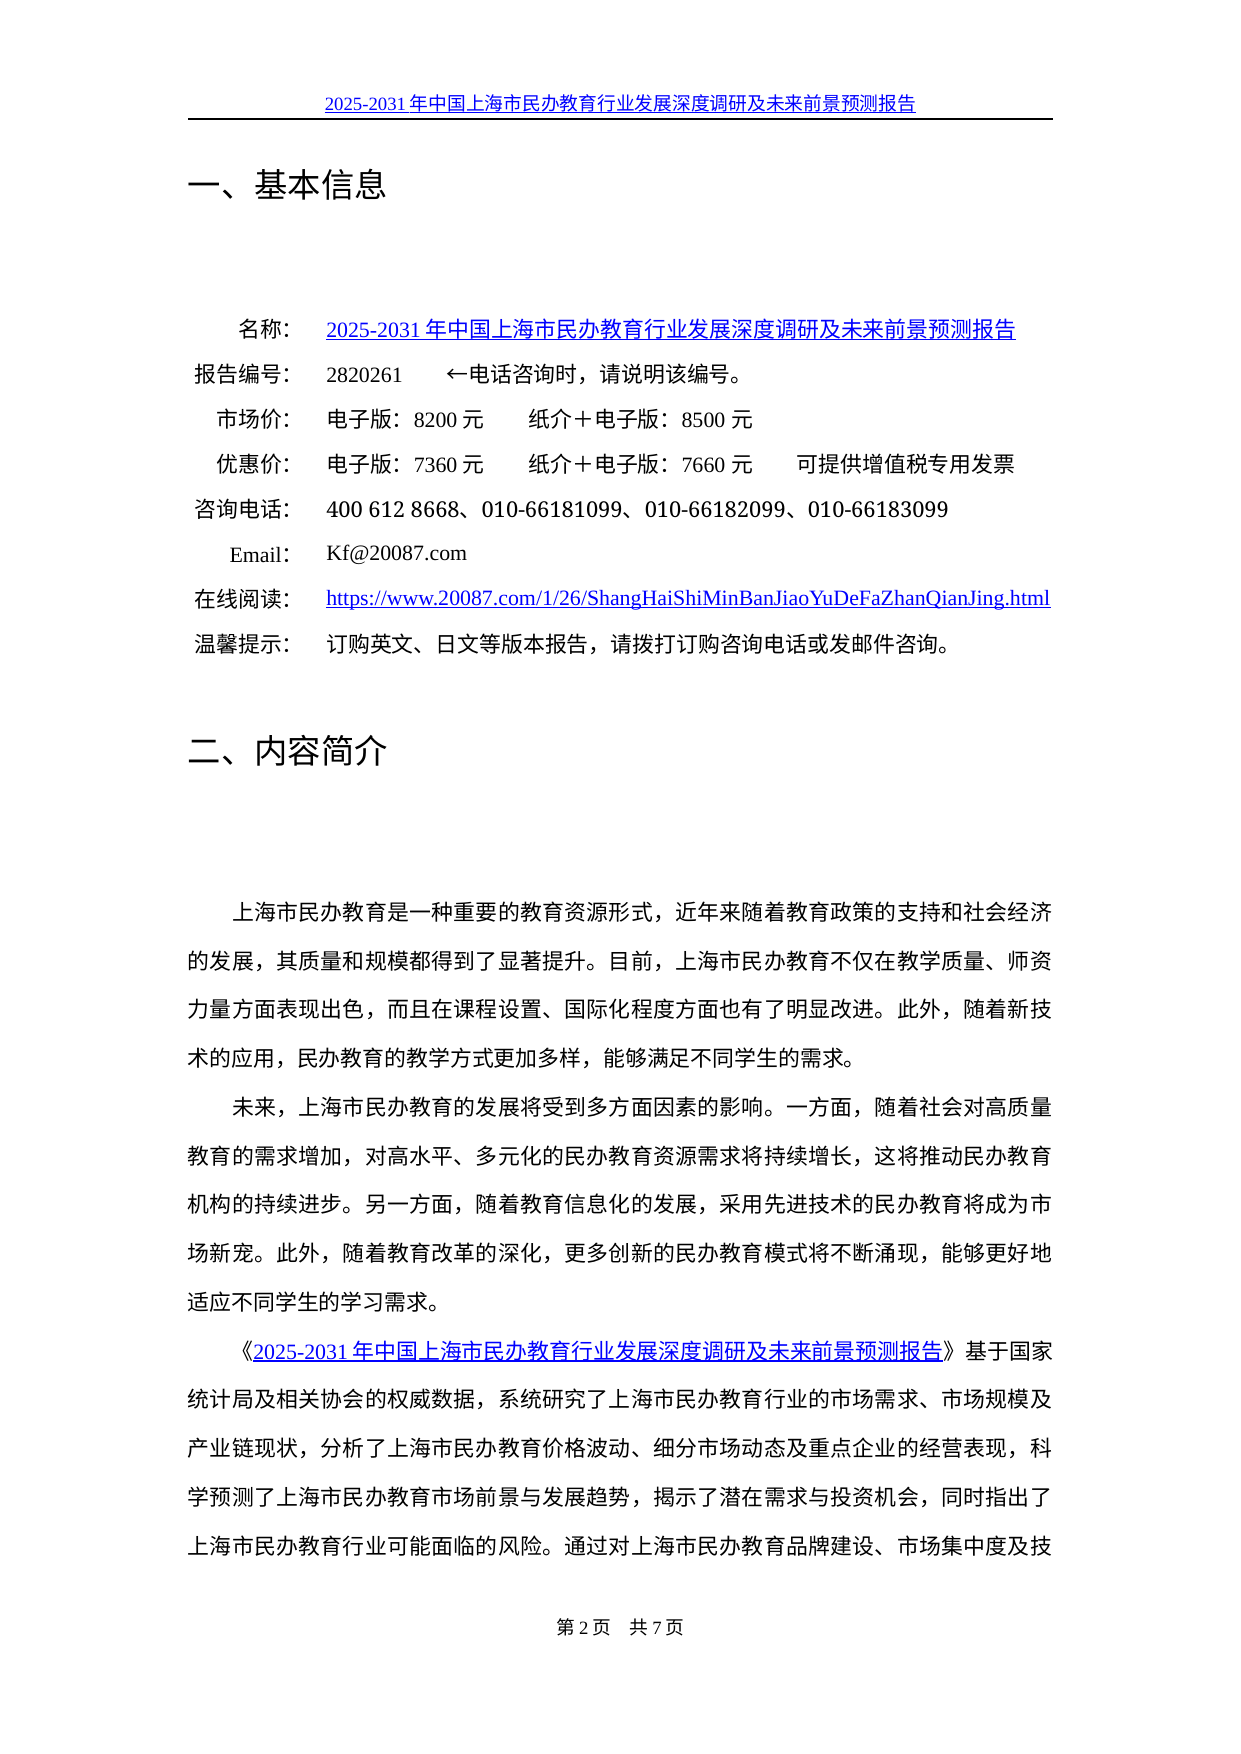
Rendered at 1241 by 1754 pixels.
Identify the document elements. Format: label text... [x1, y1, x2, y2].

table_cell 市场价： [167, 402, 315, 447]
table_cell 订购英文、日文等版本报告，请拨打订购咨询电话或发邮件咨询。 [315, 627, 1073, 672]
table_cell 电子版：7360 元 纸介＋电子版：7660 元 可提供增值税专用发票 [315, 447, 1073, 492]
title 二、内容简介 [187, 717, 1053, 782]
table_header 名称： [167, 312, 315, 357]
table_cell 2820261 ←电话咨询时，请说明该编号。 [315, 357, 1073, 402]
table_cell 电子版：8200 元 纸介＋电子版：8500 元 [315, 402, 1073, 447]
table_cell 优惠价： [167, 447, 315, 492]
table_cell [315, 582, 1073, 627]
table_cell Email： [167, 537, 315, 582]
table_cell Kf@20087.com [315, 537, 1073, 582]
table_cell 报告编号： [167, 357, 315, 402]
title 一、基本信息 [187, 150, 1053, 215]
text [187, 894, 1053, 1561]
table_header 2025-2031年中国上海市民办教育行业发展深度调研及未来前景预测报告 [315, 312, 1073, 357]
table_cell 温馨提示： [167, 627, 315, 672]
table_cell 咨询电话： [167, 492, 315, 537]
table_cell 400 612 8668、010-66181099、010-66182099、010-66183099 [315, 492, 1073, 537]
table_cell 在线阅读： [167, 582, 315, 627]
